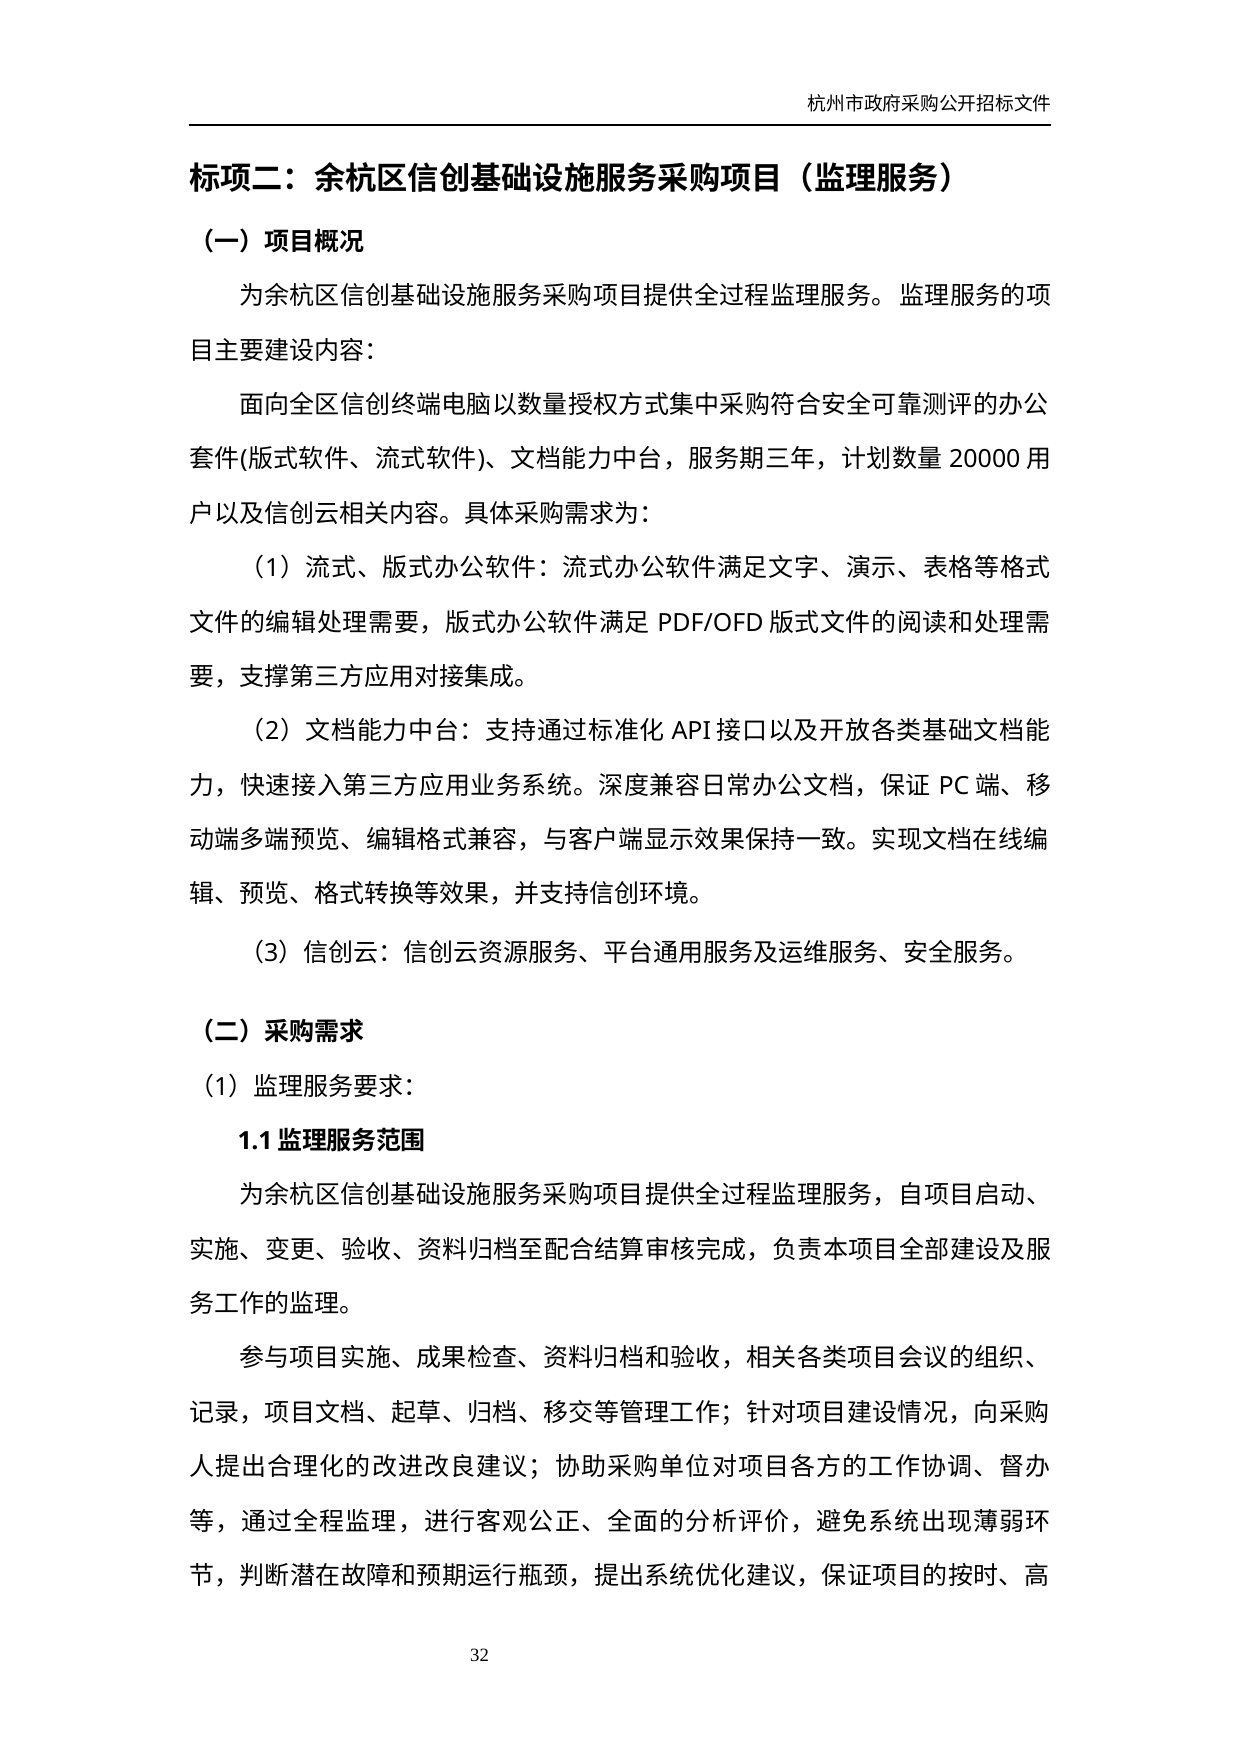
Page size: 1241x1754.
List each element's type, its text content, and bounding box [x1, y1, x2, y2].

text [189, 1338, 1051, 1592]
text （1）流式、版式办公软件：流式办公软件满足文字、演示、表格等格式文件的编辑处理需要，版式办公软件满足PDF/OFD版式文件的阅读和处理需要，支撑第三方应用对接集成。 [189, 548, 1051, 693]
text 面向全区信创终端电脑以数量授权方式集中采购符合安全可靠测评的办公套件(版式软件、流式软件)、文档能力中台，服务期三年，计划数量20000用户以及信创云相关内容。具体采购需求为： [189, 384, 1051, 529]
text （二）采购需求 [189, 1012, 1051, 1048]
text 为余杭区信创基础设施服务采购项目提供全过程监理服务，自项目启动、实施、变更、验收、资料归档至配合结算审核完成，负责本项目全部建设及服务工作的监理。 [189, 1175, 1051, 1320]
text （2）文档能力中台：支持通过标准化API接口以及开放各类基础文档能力，快速接入第三方应用业务系统。深度兼容日常办公文档，保证PC端、移动端多端预览、编辑格式兼容，与客户端显示效果保持一致。实现文档在线编辑、预览、格式转换等效果，并支持信创环境。 [189, 711, 1051, 910]
text （一）项目概况 [189, 221, 1051, 258]
text 1.1监理服务范围 [189, 1120, 1051, 1157]
subtitle 标项二：余杭区信创基础设施服务采购项目（监理服务） [189, 153, 1051, 199]
list 为余杭区信创基础设施服务采购项目提供全过程监理服务。监理服务的项目主要建设内容： [189, 276, 1051, 366]
text （3）信创云：信创云资源服务、平台通用服务及运维服务、安全服务。 [189, 928, 1051, 970]
text （1）监理服务要求： [189, 1066, 1051, 1102]
